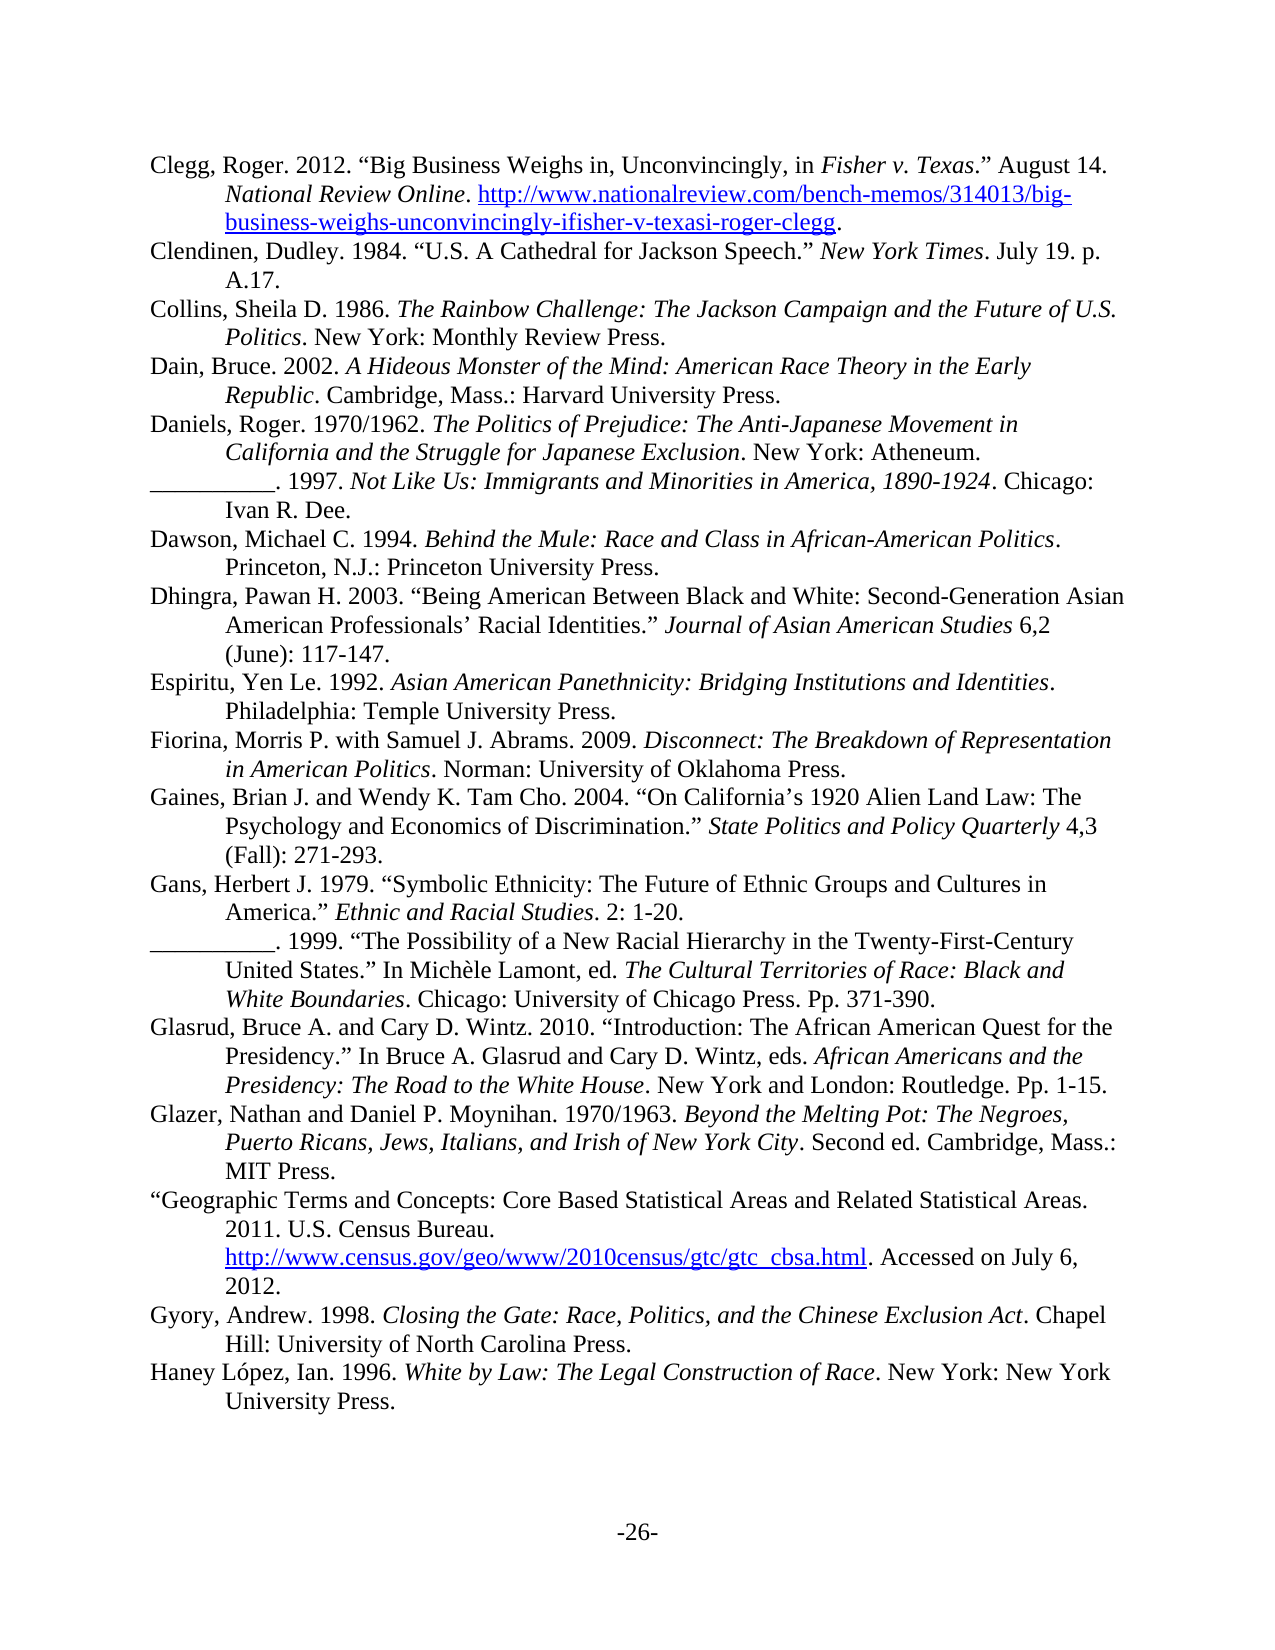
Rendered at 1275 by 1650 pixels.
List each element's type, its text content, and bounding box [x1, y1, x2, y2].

text Dhingra, Pawan H. 2003. “Being American Between Black and White: Second-Generation Asian American Professionals’ Racial Identities.” Journal of Asian American Studies 6,2 (June): 117-147. [150, 581, 1125, 667]
text Collins, Sheila D. 1986. The Rainbow Challenge: The Jackson Campaign and the Future of U.S. Politics. New York: Monthly Review Press. [150, 294, 1125, 351]
text Fiorina, Morris P. with Samuel J. Abrams. 2009. Disconnect: The Breakdown of Representation in American Politics. Norman: University of Oklahoma Press. [150, 725, 1125, 782]
text Glasrud, Bruce A. and Cary D. Wintz. 2010. “Introduction: The African American Quest for the Presidency.” In Bruce A. Glasrud and Cary D. Wintz, eds. African Americans and the Presidency: The Road to the White House. New York and London: Routledge. Pp. 1-15. [150, 1012, 1125, 1099]
text Daniels, Roger. 1970/1962. The Politics of Prejudice: The Anti-Japanese Movement in California and the Struggle for Japanese Exclusion. New York: Atheneum. [150, 409, 1125, 466]
text __________. 1999. “The Possibility of a New Racial Hierarchy in the Twenty-First-Century United States.” In Michèle Lamont, ed. The Cultural Territories of Race: Black and White Boundaries. Chicago: University of Chicago Press. Pp. 371-390. [150, 926, 1125, 1012]
text Espiritu, Yen Le. 1992. Asian American Panethnicity: Bridging Institutions and Identities. : Press. [150, 667, 1125, 725]
text Haney López, Ian. 1996. White by Law: The Legal Construction of Race. New York: New York University Press. [150, 1357, 1125, 1415]
text Dain, Bruce. 2002. A Hideous Monster of the Mind: American Race Theory in the Early Republic. Cambridge, Mass.: Harvard University Press. [150, 351, 1125, 409]
text __________. 1997. Not Like Us: Immigrants and Minorities in America, 1890-1924. Chicago: Ivan R. Dee. [150, 466, 1125, 524]
text Glazer, Nathan and Daniel P. Moynihan. 1970/1963. Beyond the Melting Pot: The Negroes, Puerto Ricans, Jews, Italians, and Irish of New York City. Second ed. Cambridge, Mass.: MIT Press. [150, 1099, 1125, 1185]
text “Geographic Terms and Concepts: Core Based Statistical Areas and Related Statistical Areas. 2011. U.S. Census Bureau. http://www.census.gov/geo/www/2010census/gtc/gtc_cbsa.html. Accessed on July 6, 2012. [150, 1185, 1125, 1300]
text Dawson, Michael C. 1994. Behind the Mule: Race and Class in African-American Politics. Princeton, N.J.: Princeton University Press. [150, 524, 1125, 581]
text Gans, Herbert J. 1979. “Symbolic Ethnicity: The Future of Ethnic Groups and Cultures in America.” Ethnic and Racial Studies. 2: 1-20. [150, 869, 1125, 926]
text Gaines, Brian J. and Wendy K. Tam Cho. 2004. “On California’s 1920 Alien Land Law: The Psychology and Economics of Discrimination.” State Politics and Policy Quarterly 4,3 (Fall): 271-293. [150, 782, 1125, 869]
text Clendinen, Dudley. 1984. “U.S. A Cathedral for Jackson Speech.” New York Times. July 19. p. A.17. [150, 236, 1125, 294]
text Gyory, Andrew. 1998. Closing the Gate: Race, Politics, and the Chinese Exclusion Act. Chapel Hill: University of North Carolina Press. [150, 1300, 1125, 1357]
text Clegg, Roger. 2012. “Big Business Weighs in, Unconvincingly, in Fisher v. Texas.” August 14. National Review Online. http://www.nationalreview.com/bench-memos/314013/big-business-weighs-unconvincingly-ifisher-v-texasi-roger-clegg. [150, 150, 1125, 236]
